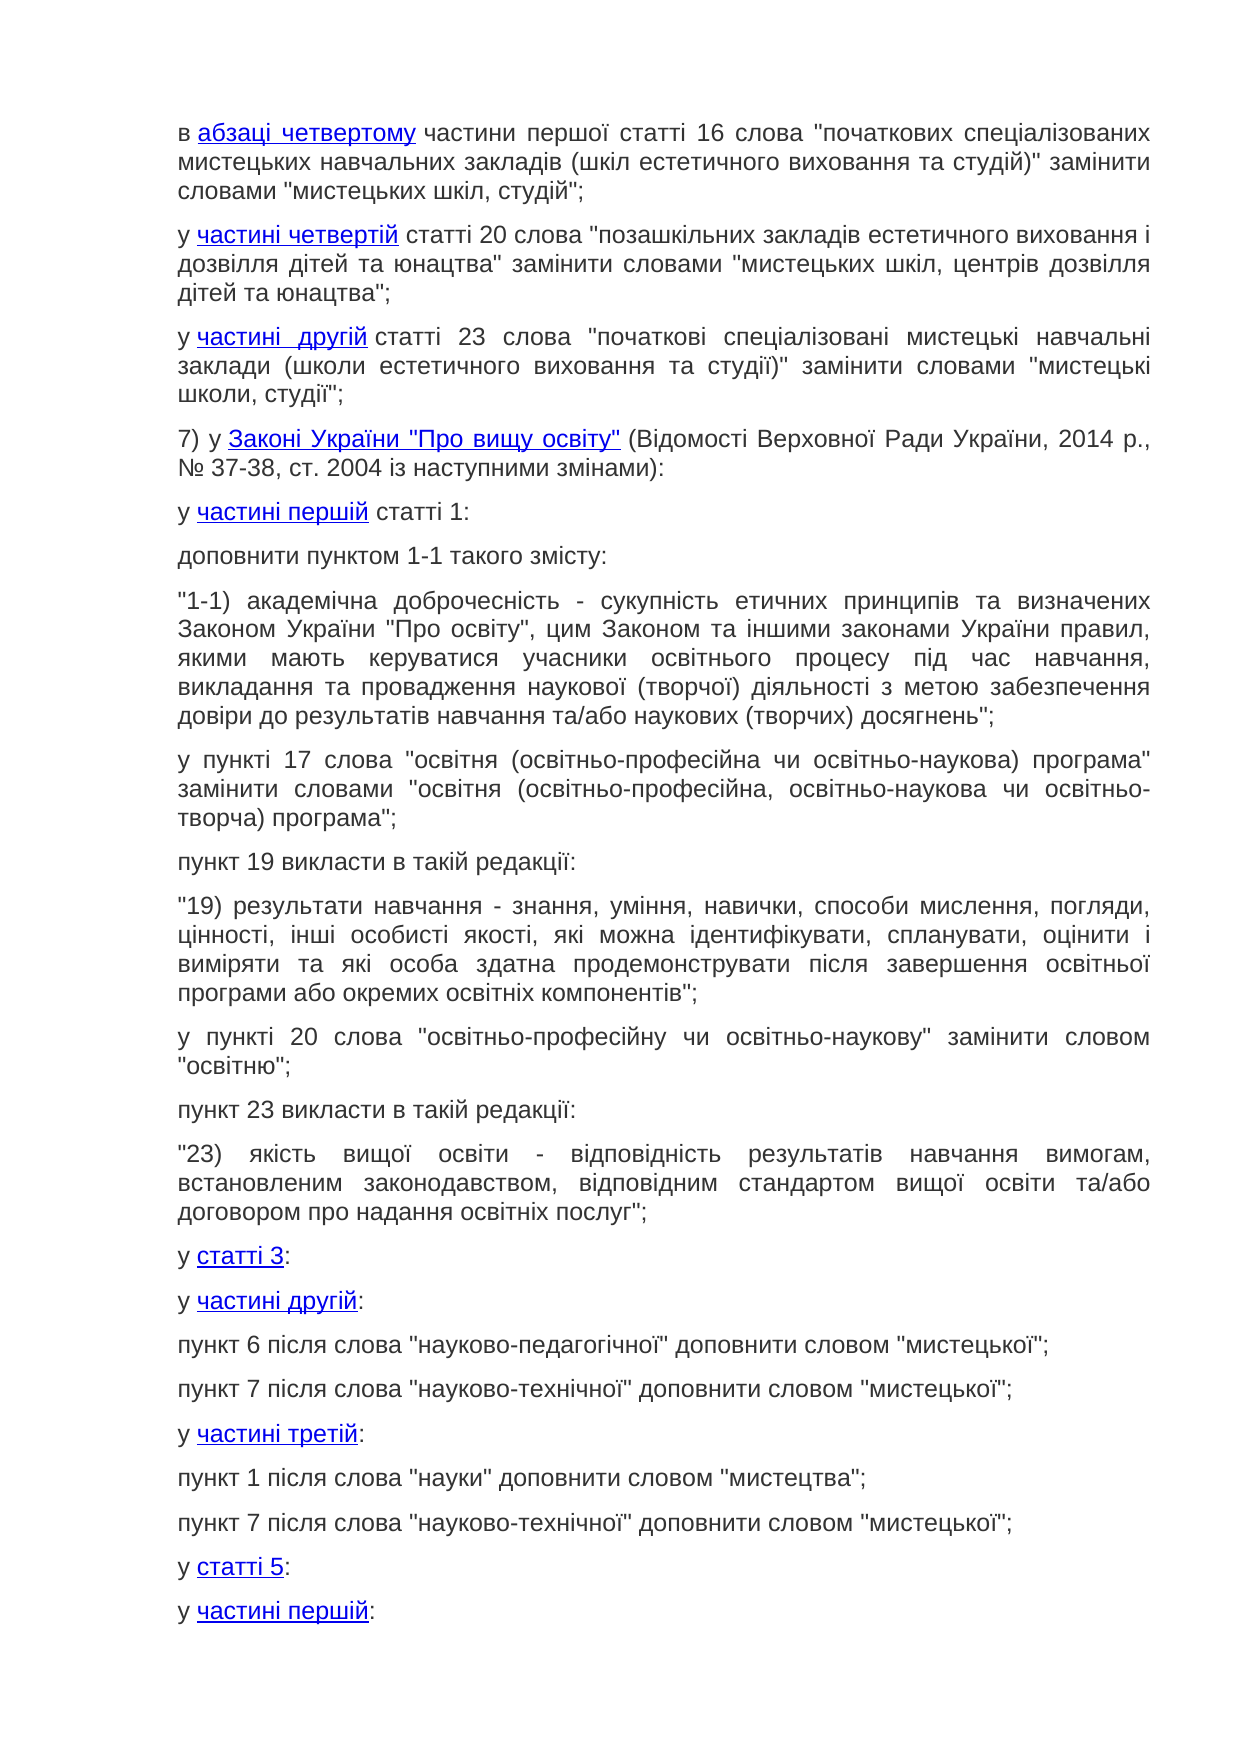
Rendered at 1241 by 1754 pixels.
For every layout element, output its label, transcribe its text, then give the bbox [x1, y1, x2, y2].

text пункт 7 після слова "науково-технічної" доповнити словом "мистецької"; [177, 1374, 1152, 1403]
text у частині першій: [177, 1596, 1152, 1625]
text у пункті 17 слова "освітня (освітньо-професійна чи освітньо-наукова) програма" замінити словами "освітня (освітньо-професійна, освітньо-наукова чи освітньо-творча) програма"; [177, 745, 1152, 831]
text 7) у Законі України "Про вищу освіту" (Відомості Верховної Ради України, 2014 р., № 37-38, ст. 2004 із наступними змінами): [177, 424, 1152, 481]
text у частині другій: [177, 1286, 1152, 1314]
text в абзаці четвертому частини першої статті 16 слова "початкових спеціалізованих мистецьких навчальних закладів (шкіл естетичного виховання та студій)" замінити словами "мистецьких шкіл, студій"; [177, 118, 1152, 204]
text "19) результати навчання - знання, уміння, навички, способи мислення, погляди, цінності, інші особисті якості, які можна ідентифікувати, спланувати, оцінити і виміряти та які особа здатна продемонструвати після завершення освітньої програми або окремих освітніх компонентів"; [177, 891, 1152, 1006]
text у статті 5: [177, 1552, 1152, 1581]
text пункт 1 після слова "науки" доповнити словом "мистецтва"; [177, 1463, 1152, 1492]
text у частині третій: [177, 1419, 1152, 1447]
text у частині другій статті 23 слова "початкові спеціалізовані мистецькі навчальні заклади (школи естетичного виховання та студії)" замінити словами "мистецькі школи, студії"; [177, 322, 1152, 408]
text "1-1) академічна доброчесність - сукупність етичних принципів та визначених Законом України "Про освіту", цим Законом та іншими законами України правил, якими мають керуватися учасники освітнього процесу під час навчання, викладання та провадження наукової (творчої) діяльності з метою забезпечення довіри до результатів навчання та/або наукових (творчих) досягнень"; [177, 586, 1152, 729]
text у пункті 20 слова "освітньо-професійну чи освітньо-наукову" замінити словом "освітню"; [177, 1022, 1152, 1079]
text пункт 23 викласти в такій редакції: [177, 1095, 1152, 1124]
text у статті 3: [177, 1241, 1152, 1270]
text пункт 6 після слова "науково-педагогічної" доповнити словом "мистецької"; [177, 1330, 1152, 1359]
text у частині першій статті 1: [177, 497, 1152, 526]
text у частині четвертій статті 20 слова "позашкільних закладів естетичного виховання і дозвілля дітей та юнацтва" замінити словами "мистецьких шкіл, центрів дозвілля дітей та юнацтва"; [177, 220, 1152, 306]
text доповнити пунктом 1-1 такого змісту: [177, 541, 1152, 570]
text пункт 19 викласти в такій редакції: [177, 847, 1152, 876]
text "23) якість вищої освіти - відповідність результатів навчання вимогам, встановленим законодавством, відповідним стандартом вищої освіти та/або договором про надання освітніх послуг"; [177, 1139, 1152, 1226]
text пункт 7 після слова "науково-технічної" доповнити словом "мистецької"; [177, 1507, 1152, 1536]
